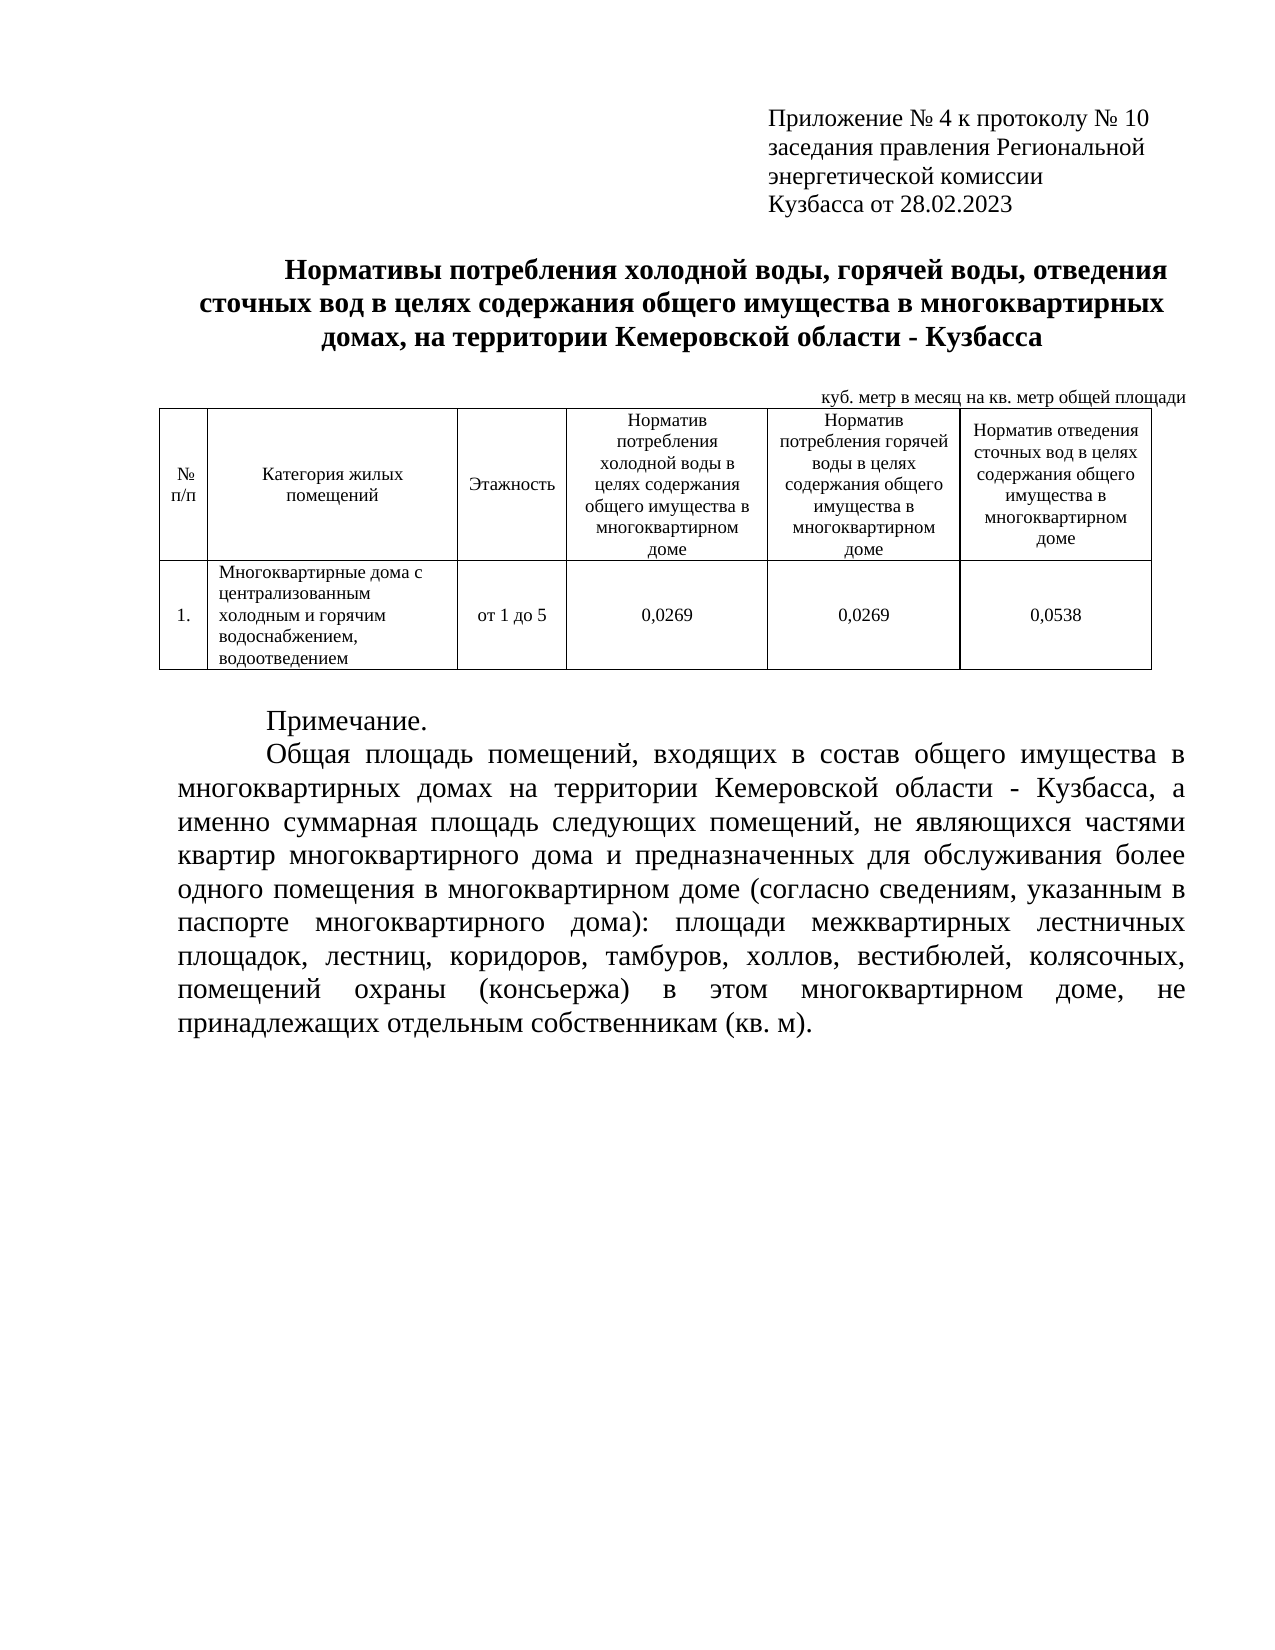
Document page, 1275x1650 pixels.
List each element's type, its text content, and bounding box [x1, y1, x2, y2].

text энергетической комиссии [0, 161, 1246, 189]
text Примечание. [177, 703, 1186, 737]
table_header № п/п [160, 409, 207, 559]
table_cell 0,0538 [961, 561, 1151, 668]
table_header Норматив потребления горячей воды в целях содержания общего имущества в многоквартирном доме [768, 409, 959, 559]
table_header Норматив потребления холодной воды в целях содержания общего имущества в многоквартирном доме [567, 409, 767, 559]
table_header Этажность [458, 409, 566, 559]
text Кузбасса от 28.02.2023 [0, 189, 1246, 218]
text заседания правления Региональной [0, 132, 1246, 161]
table_cell от 1 до 5 [458, 561, 566, 668]
table_cell Многоквартирные дома с централизованным холодным и горячим водоснабжением, водоотведением [208, 561, 457, 668]
text Общая площадь помещений, входящих в состав общего имущества в многоквартирных домах на территории Кемеровской области - Кузбасса, а именно суммарная площадь следующих помещений, не являющихся частями квартир многоквартирного дома и предназначенных для обслуживания более одного помещения в многоквартирном доме (согласно сведениям, указанным в паспорте многоквартирного дома): площади межквартирных лестничных площадок, лестниц, коридоров, тамбуров, холлов, вестибюлей, колясочных, помещений охраны (консьержа) в этом многоквартирном доме, не принадлежащих отдельным собственникам (кв. м). [177, 737, 1186, 1038]
text Нормативы потребления холодной воды, горячей воды, отведения сточных вод в целях содержания общего имущества в многоквартирных домах, на территории Кемеровской области - Кузбасса [177, 252, 1186, 352]
table_cell 0,0269 [567, 561, 767, 668]
table_cell 0,0269 [768, 561, 959, 668]
table_cell 1. [160, 561, 207, 668]
table_header Категория жилых помещений [208, 409, 457, 559]
text куб. метр в месяц на кв. метр общей площади [177, 386, 1186, 408]
table_header Норматив отведения сточных вод в целях содержания общего имущества в многоквартирном доме [961, 409, 1151, 559]
text Приложение № 4 к протоколу № 10 [0, 103, 1246, 132]
